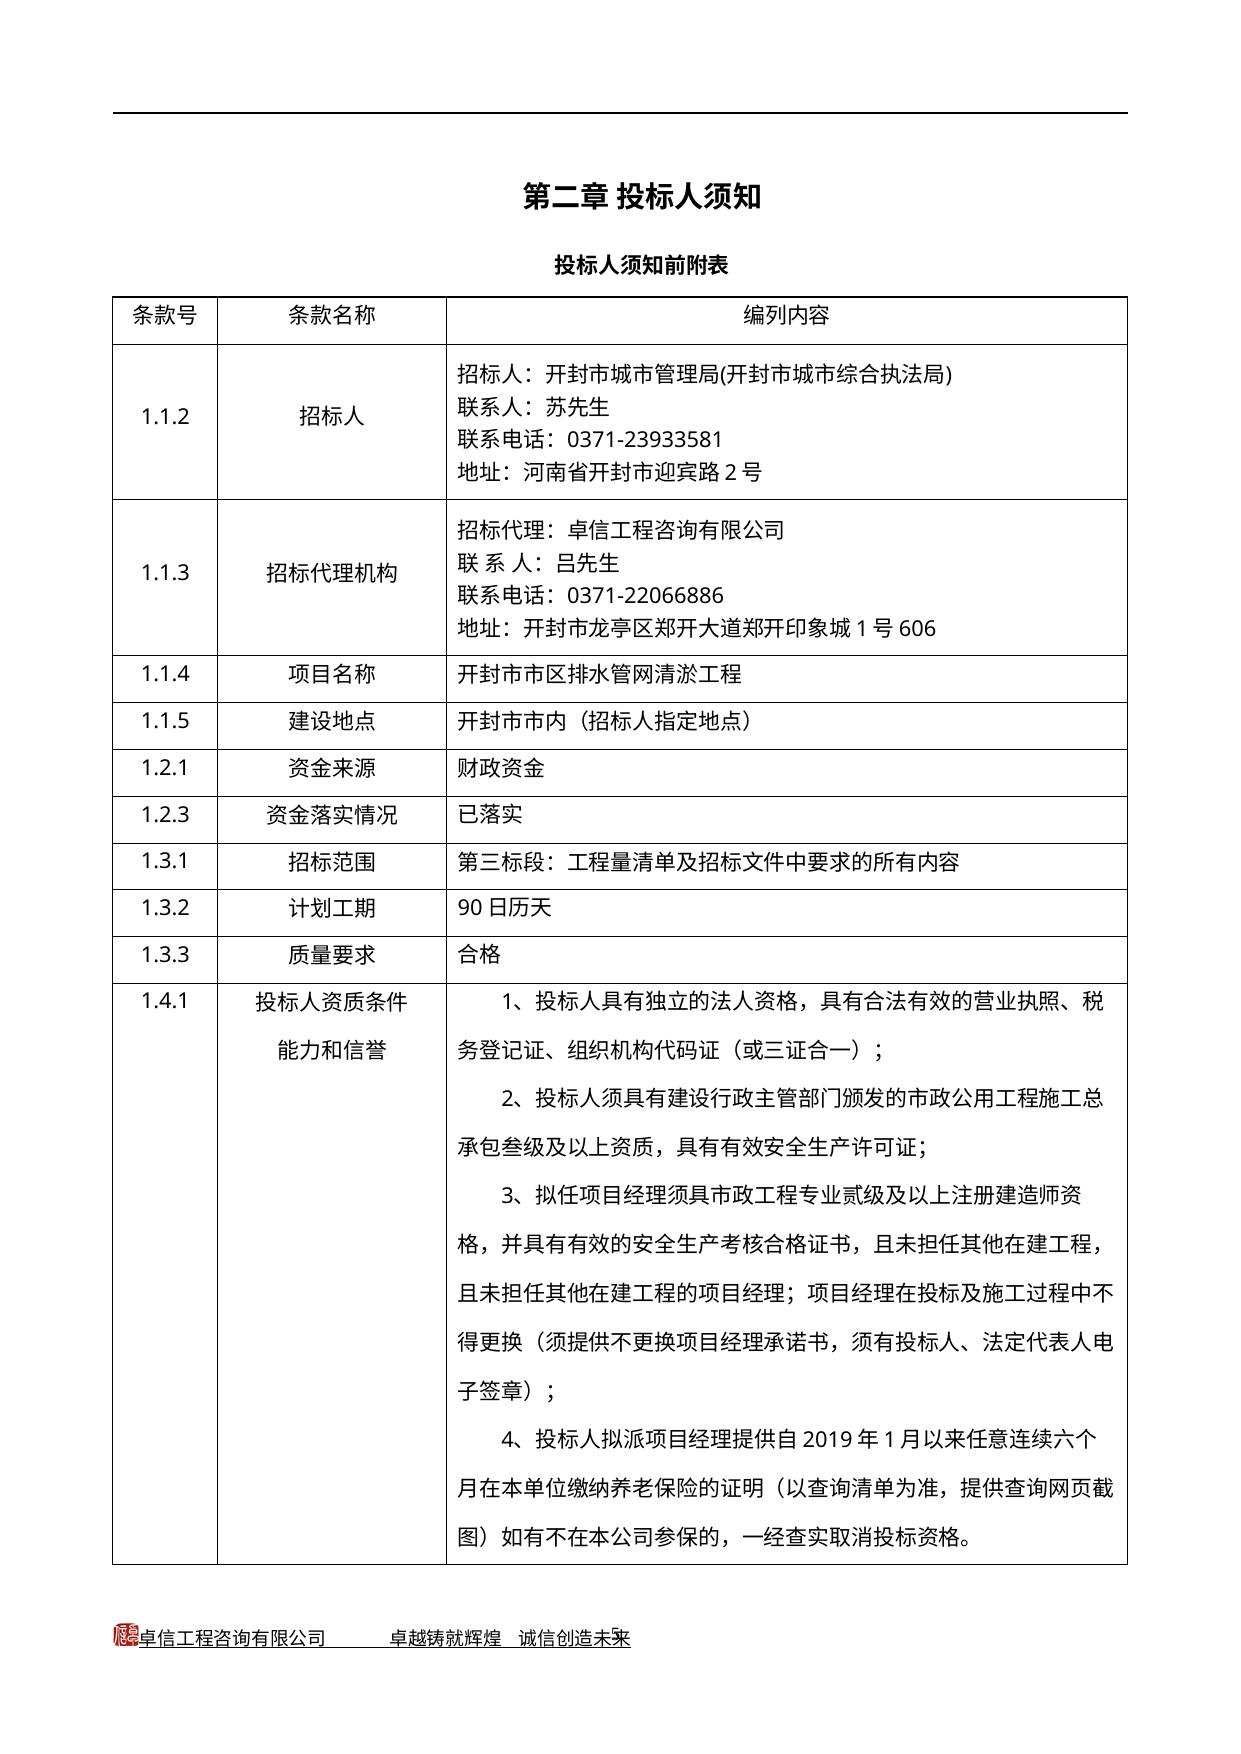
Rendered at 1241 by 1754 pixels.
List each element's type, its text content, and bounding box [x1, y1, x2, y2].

table_cell 90日历天 [447, 890, 1127, 936]
table_cell 招标代理机构 [218, 500, 446, 655]
table_cell 已落实 [447, 797, 1127, 843]
table_cell 招标代理：卓信工程咨询有限公司 联 系 人：吕先生 联系电话：0371-22066886 地址：开封市龙亭区郑开大道郑开印象城1号606 [447, 500, 1127, 655]
table_cell 开封市市区排水管网清淤工程 [447, 656, 1127, 702]
text 投标人须知前附表 [112, 248, 1128, 281]
table_cell 建设地点 [218, 703, 446, 749]
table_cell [447, 984, 1127, 1564]
table_cell 招标人：开封市城市管理局(开封市城市综合执法局) 联系人：苏先生 联系电话：0371-23933581 地址：河南省开封市迎宾路2号 [447, 345, 1127, 499]
picture [112, 1622, 139, 1646]
table_cell 1.1.2 [113, 345, 217, 499]
table_cell 1.1.3 [113, 500, 217, 655]
table_cell 合格 [447, 937, 1127, 983]
table_cell 招标人 [218, 345, 446, 499]
table_cell 1.1.4 [113, 656, 217, 702]
table_cell 第三标段：工程量清单及招标文件中要求的所有内容 [447, 844, 1127, 889]
table_cell 招标范围 [218, 844, 446, 889]
table_cell 财政资金 [447, 750, 1127, 796]
table_header 编列内容 [447, 298, 1127, 343]
table_cell 1.1.5 [113, 703, 217, 749]
table_cell 投标人资质条件 能力和信誉 [218, 984, 446, 1564]
table_header 条款名称 [218, 298, 446, 343]
text 第二章 投标人须知 [112, 162, 1128, 227]
table_cell 1.3.3 [113, 937, 217, 983]
table_cell 质量要求 [218, 937, 446, 983]
table_cell 资金来源 [218, 750, 446, 796]
table_cell 资金落实情况 [218, 797, 446, 843]
table_cell 1.2.3 [113, 797, 217, 843]
table_cell 开封市市内（招标人指定地点） [447, 703, 1127, 749]
table_cell 项目名称 [218, 656, 446, 702]
table_header 条款号 [113, 298, 217, 343]
table_cell 1.3.2 [113, 890, 217, 936]
table_cell 1.4.1 [113, 984, 217, 1564]
table_cell 1.3.1 [113, 844, 217, 889]
table_cell 计划工期 [218, 890, 446, 936]
table_cell 1.2.1 [113, 750, 217, 796]
